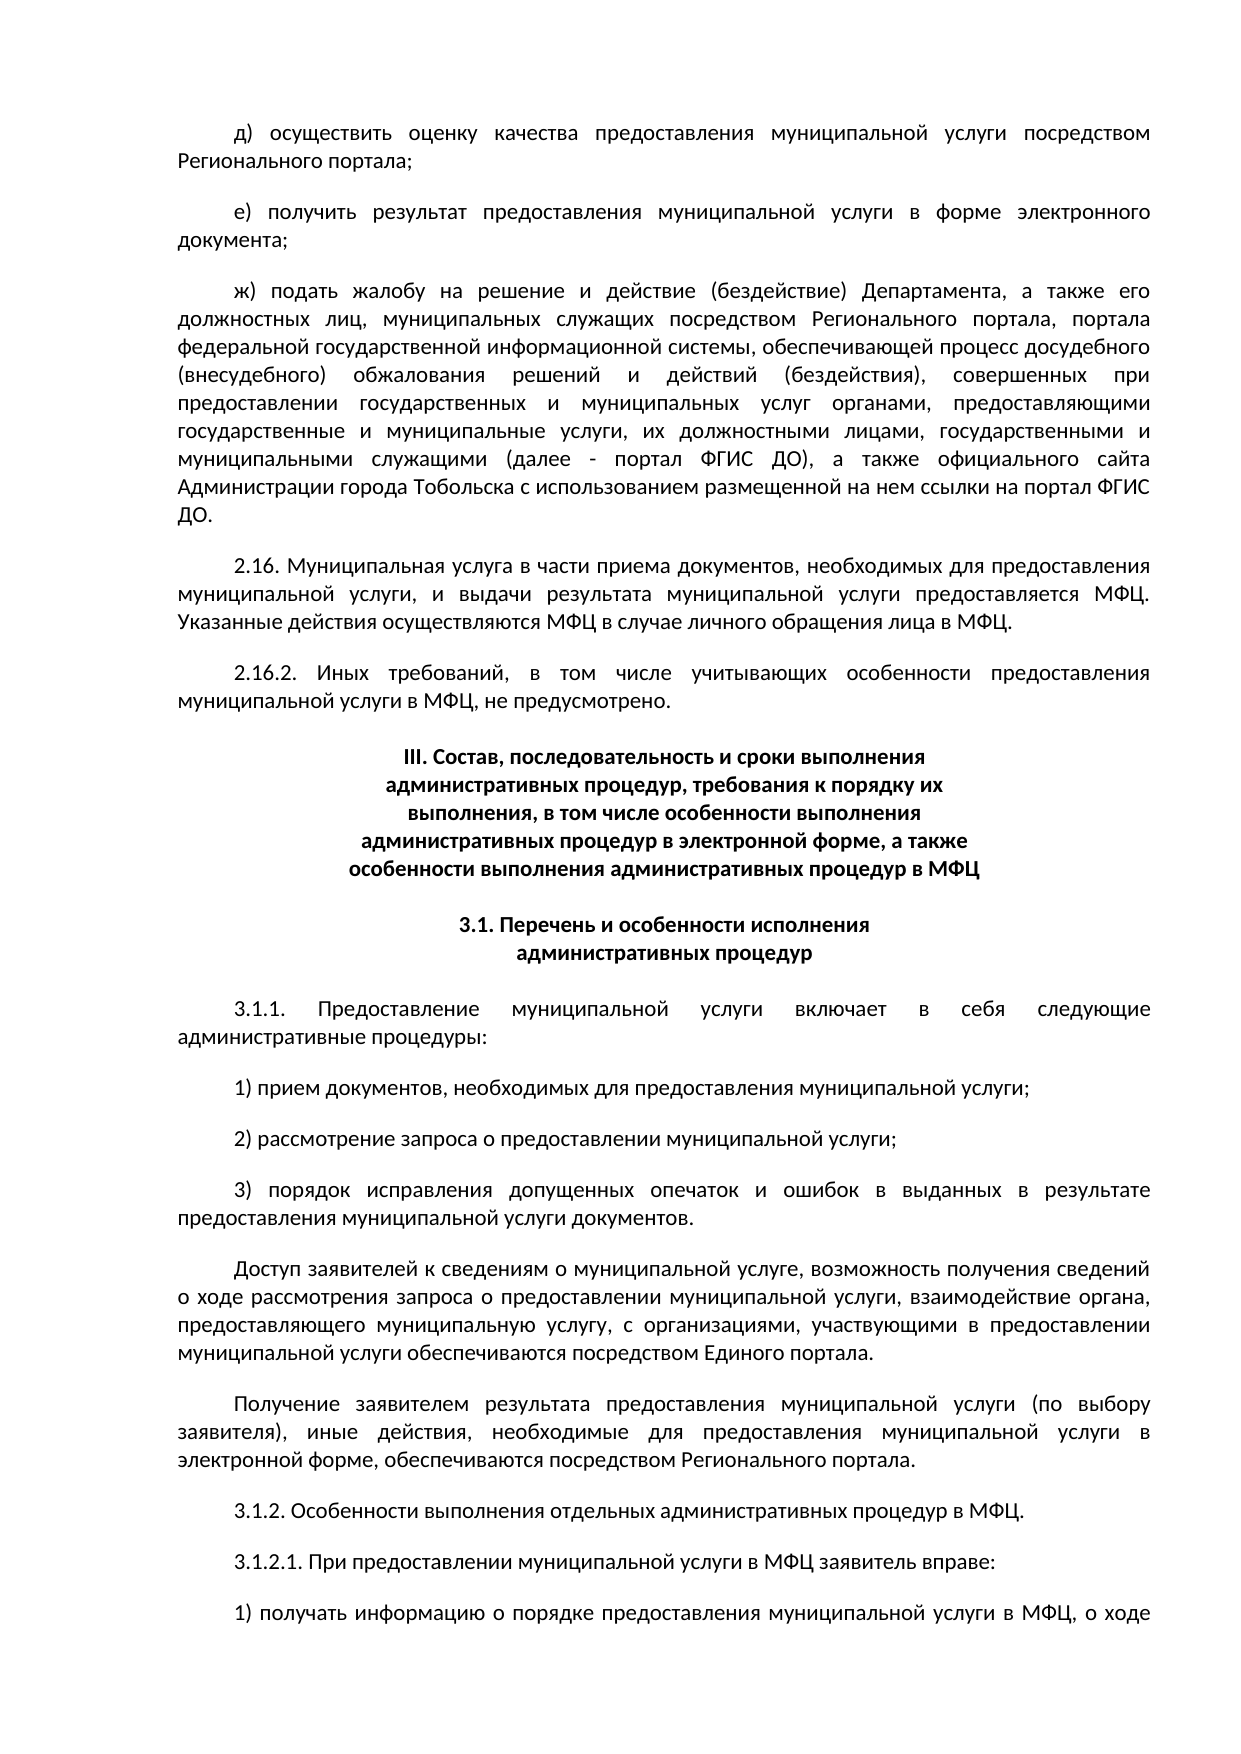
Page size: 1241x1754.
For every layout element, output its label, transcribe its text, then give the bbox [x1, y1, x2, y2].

title административных процедур, требования к порядку их [177, 770, 1152, 798]
title особенности выполнения административных процедур в МФЦ [177, 854, 1152, 882]
text 1) прием документов, необходимых для предоставления муниципальной услуги; [177, 1073, 1152, 1101]
title III. Состав, последовательность и сроки выполнения [177, 742, 1152, 770]
text Получение заявителем результата предоставления муниципальной услуги (по выбору заявителя), иные действия, необходимые для предоставления муниципальной услуги в электронной форме, обеспечиваются посредством Регионального портала. [177, 1389, 1152, 1473]
title административных процедур в электронной форме, а также [177, 826, 1152, 854]
title выполнения, в том числе особенности выполнения [177, 798, 1152, 826]
text 3.1.1. Предоставление муниципальной услуги включает в себя следующие административные процедуры: [177, 994, 1152, 1050]
text д) осуществить оценку качества предоставления муниципальной услуги посредством Регионального портала; [177, 118, 1152, 174]
text 2.16. Муниципальная услуга в части приема документов, необходимых для предоставления муниципальной услуги, и выдачи результата муниципальной услуги предоставляется МФЦ. Указанные действия осуществляются МФЦ в случае личного обращения лица в МФЦ. [177, 551, 1152, 635]
text е) получить результат предоставления муниципальной услуги в форме электронного документа; [177, 197, 1152, 253]
title 3.1. Перечень и особенности исполнения [177, 910, 1152, 938]
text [177, 1598, 1152, 1626]
text Доступ заявителей к сведениям о муниципальной услуге, возможность получения сведений о ходе рассмотрения запроса о предоставлении муниципальной услуги, взаимодействие органа, предоставляющего муниципальную услугу, с организациями, участвующими в предоставлении муниципальной услуги обеспечиваются посредством Единого портала. [177, 1254, 1152, 1366]
text 2) рассмотрение запроса о предоставлении муниципальной услуги; [177, 1124, 1152, 1152]
text 3.1.2. Особенности выполнения отдельных административных процедур в МФЦ. [177, 1496, 1152, 1524]
text 3) порядок исправления допущенных опечаток и ошибок в выданных в результате предоставления муниципальной услуги документов. [177, 1175, 1152, 1231]
text 2.16.2. Иных требований, в том числе учитывающих особенности предоставления муниципальной услуги в МФЦ, не предусмотрено. [177, 658, 1152, 714]
text ж) подать жалобу на решение и действие (бездействие) Департамента, а также его должностных лиц, муниципальных служащих посредством Регионального портала, портала федеральной государственной информационной системы, обеспечивающей процесс досудебного (внесудебного) обжалования решений и действий (бездействия), совершенных при предоставлении государственных и муниципальных услуг органами, предоставляющими государственные и муниципальные услуги, их должностными лицами, государственными и муниципальными служащими (далее - портал ФГИС ДО), а также официального сайта Администрации города Тобольска с использованием размещенной на нем ссылки на портал ФГИС ДО. [177, 276, 1152, 528]
title административных процедур [177, 938, 1152, 966]
text 3.1.2.1. При предоставлении муниципальной услуги в МФЦ заявитель вправе: [177, 1547, 1152, 1575]
